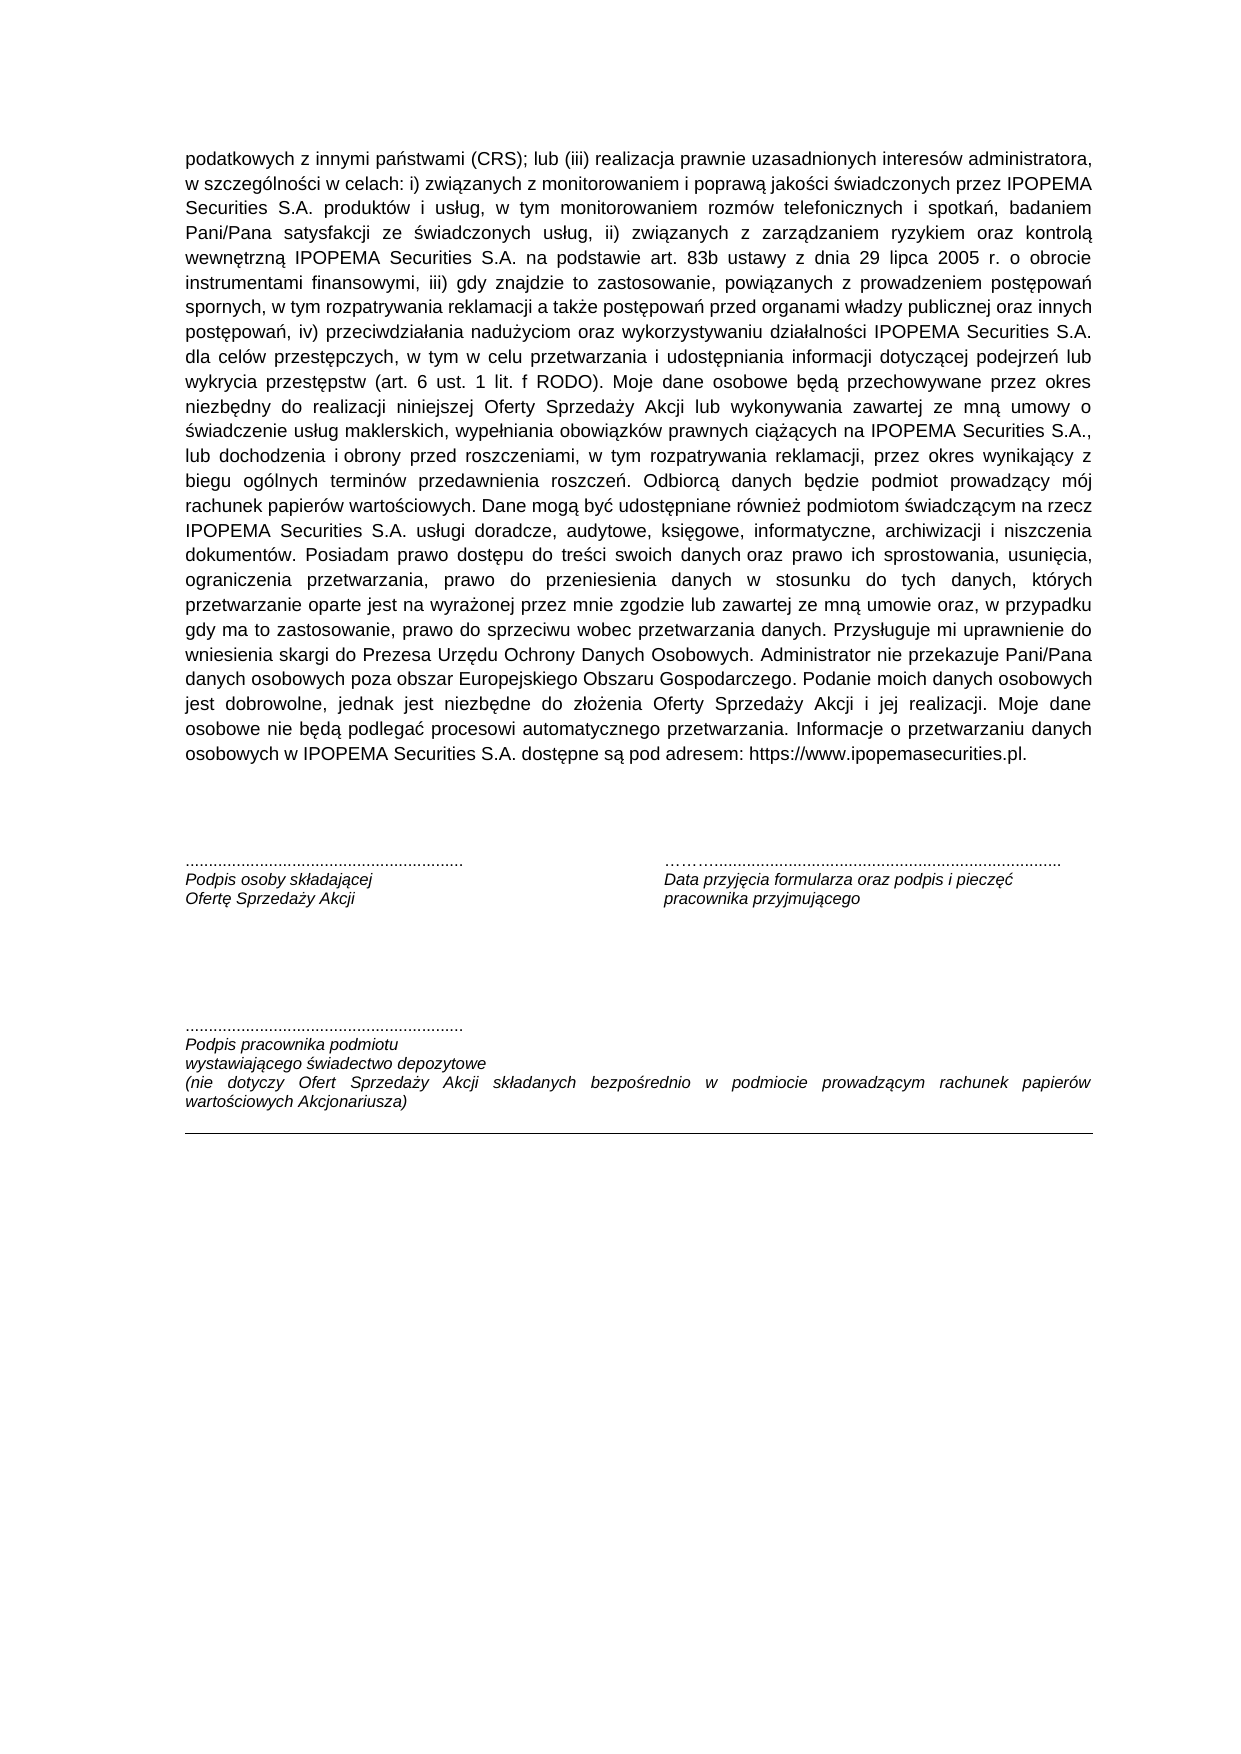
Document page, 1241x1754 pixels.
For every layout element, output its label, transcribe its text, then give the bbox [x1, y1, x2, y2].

text Podpis osoby składającej Data przyjęcia formularza oraz podpis i pieczęć [185, 869, 1093, 889]
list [148, 148, 1093, 764]
text Podpis pracownika podmiotu [185, 1035, 1093, 1054]
text ............................................................ ………........................................................................... [185, 850, 1093, 869]
text ............................................................ [185, 1016, 1093, 1035]
text wystawiającego świadectwo depozytowe [185, 1054, 1093, 1073]
text (nie dotyczy Ofert Sprzedaży Akcji składanych bezpośrednio w podmiocie prowadzącym rachunek papierów wartościowych Akcjonariusza) [185, 1073, 1093, 1111]
text Ofertę Sprzedaży Akcji pracownika przyjmującego [185, 889, 1093, 908]
